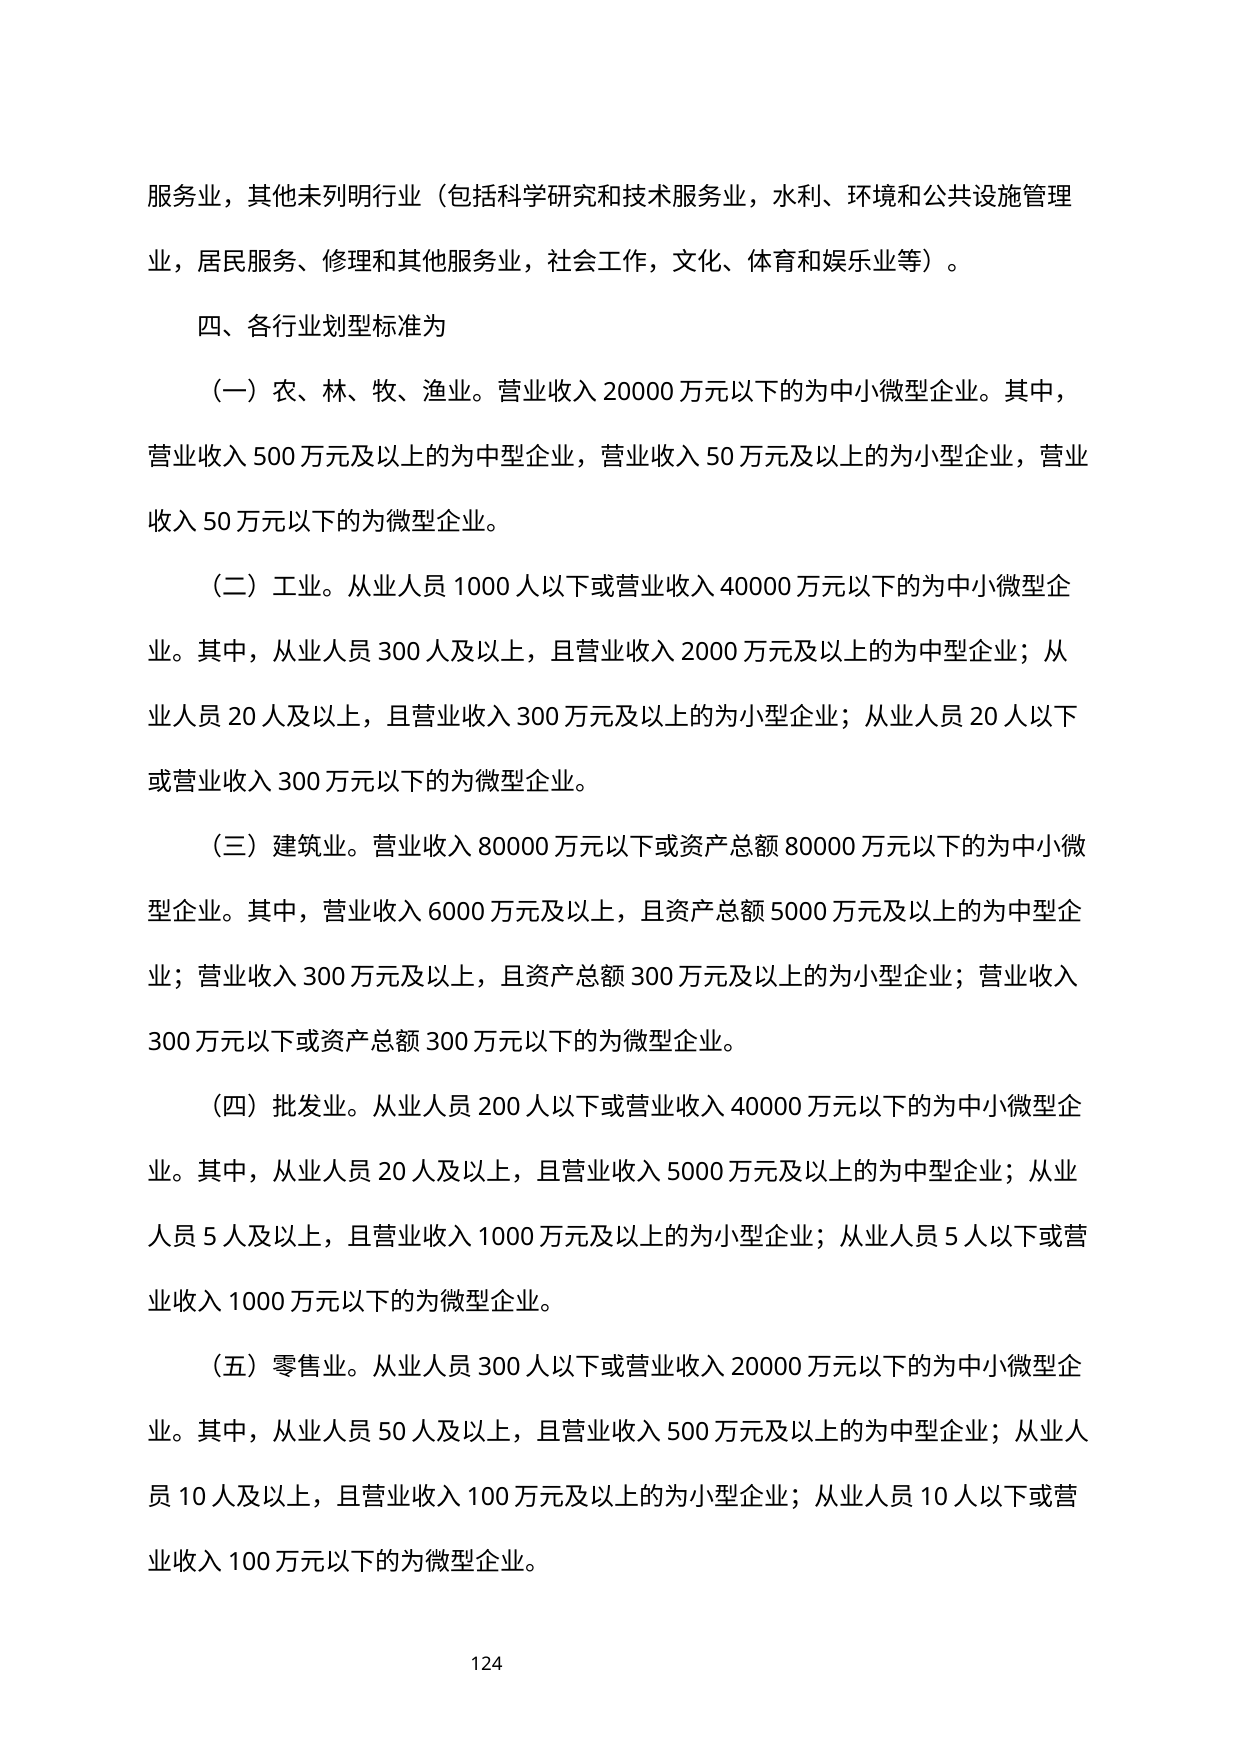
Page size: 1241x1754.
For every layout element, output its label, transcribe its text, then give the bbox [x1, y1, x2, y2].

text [148, 357, 1092, 1592]
text 四、各行业划型标准为 [148, 292, 1092, 357]
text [148, 162, 1092, 292]
